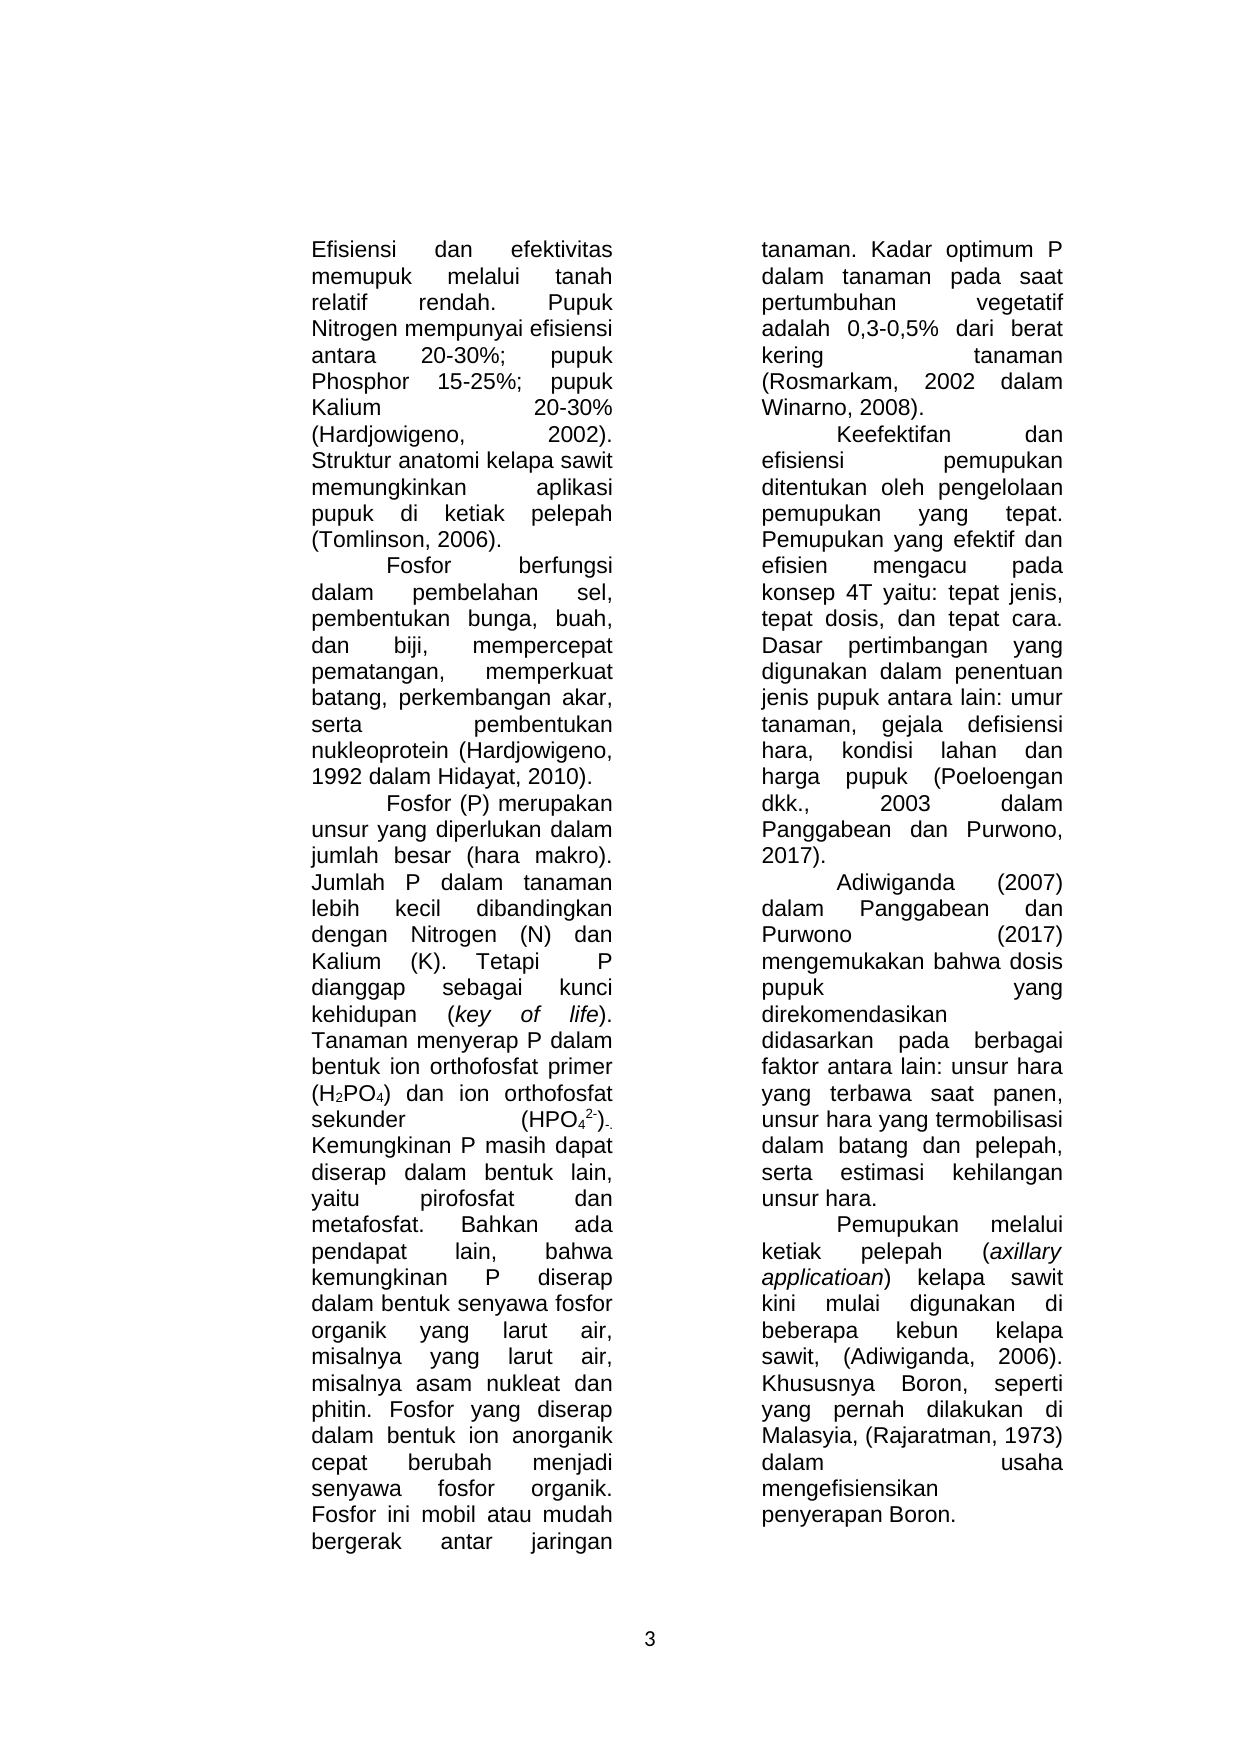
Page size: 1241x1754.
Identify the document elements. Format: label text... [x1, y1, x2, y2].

text Fosfor berfungsi dalam pembelahan sel, pembentukan bunga, buah, dan biji, mempercepat pematangan, memperkuat batang, perkembangan akar, serta pembentukan nukleoprotein (Hardjowigeno, 1992 dalam Hidayat, 2010). [311, 552, 613, 790]
text Pemupukan melalui ketiak pelepah (axillary applicatioan) kelapa sawit kini mulai digunakan di beberapa kebun kelapa sawit, (Adiwiganda, 2006). Khususnya Boron, seperti yang pernah dilakukan di Malasyia, (Rajaratman, 1973) dalam usaha mengefisiensikan penyerapan Boron. [761, 1211, 1063, 1528]
text Adiwiganda (2007) dalam Panggabean dan Purwono (2017) mengemukakan bahwa dosis pupuk yang direkomendasikan didasarkan pada berbagai faktor antara lain: unsur hara yang terbawa saat panen, unsur hara yang termobilisasi dalam batang dan pelepah, serta estimasi kehilangan unsur hara. [761, 869, 1063, 1211]
text Fosfor (P) merupakan unsur yang diperlukan dalam jumlah besar (hara makro). Jumlah P dalam tanaman lebih kecil dibandingkan dengan Nitrogen (N) dan Kalium (K). Tetapi P dianggap sebagai kunci kehidupan (key of life). Tanaman menyerap P dalam bentuk ion orthofosfat primer (H2PO4) dan ion orthofosfat sekunder (HPO42-)-. Kemungkinan P masih dapat diserap dalam bentuk lain, yaitu pirofosfat dan metafosfat. Bahkan ada pendapat lain, bahwa kemungkinan P diserap dalam bentuk senyawa fosfor organik yang larut air, misalnya yang larut air, misalnya asam nukleat dan phitin. Fosfor yang diserap dalam bentuk ion anorganik cepat berubah menjadi senyawa fosfor organik. Fosfor ini mobil atau mudah bergerak antar jaringan tanaman. Kadar optimum P dalam tanaman pada saat pertumbuhan vegetatif adalah 0,3-0,5% dari berat kering tanaman (Rosmarkam, 2002 dalam Winarno, 2008). [311, 790, 613, 1554]
text Keefektifan dan efisiensi pemupukan ditentukan oleh pengelolaan pemupukan yang tepat. Pemupukan yang efektif dan efisien mengacu pada konsep 4T yaitu: tepat jenis, tepat dosis, dan tepat cara. Dasar pertimbangan yang digunakan dalam penentuan jenis pupuk antara lain: umur tanaman, gejala defisiensi hara, kondisi lahan dan harga pupuk (Poeloengan dkk., 2003 dalam Panggabean dan Purwono, 2017). [761, 421, 1063, 869]
text Fosfor (P) merupakan unsur yang diperlukan dalam jumlah besar (hara makro). Jumlah P dalam tanaman lebih kecil dibandingkan dengan Nitrogen (N) dan Kalium (K). Tetapi P dianggap sebagai kunci kehidupan (key of life). Tanaman menyerap P dalam bentuk ion orthofosfat primer (H2PO4) dan ion orthofosfat sekunder (HPO42-)-. Kemungkinan P masih dapat diserap dalam bentuk lain, yaitu pirofosfat dan metafosfat. Bahkan ada pendapat lain, bahwa kemungkinan P diserap dalam bentuk senyawa fosfor organik yang larut air, misalnya yang larut air, misalnya asam nukleat dan phitin. Fosfor yang diserap dalam bentuk ion anorganik cepat berubah menjadi senyawa fosfor organik. Fosfor ini mobil atau mudah bergerak antar jaringan tanaman. Kadar optimum P dalam tanaman pada saat pertumbuhan vegetatif adalah 0,3-0,5% dari berat kering tanaman (Rosmarkam, 2002 dalam Winarno, 2008). [761, 236, 1063, 421]
